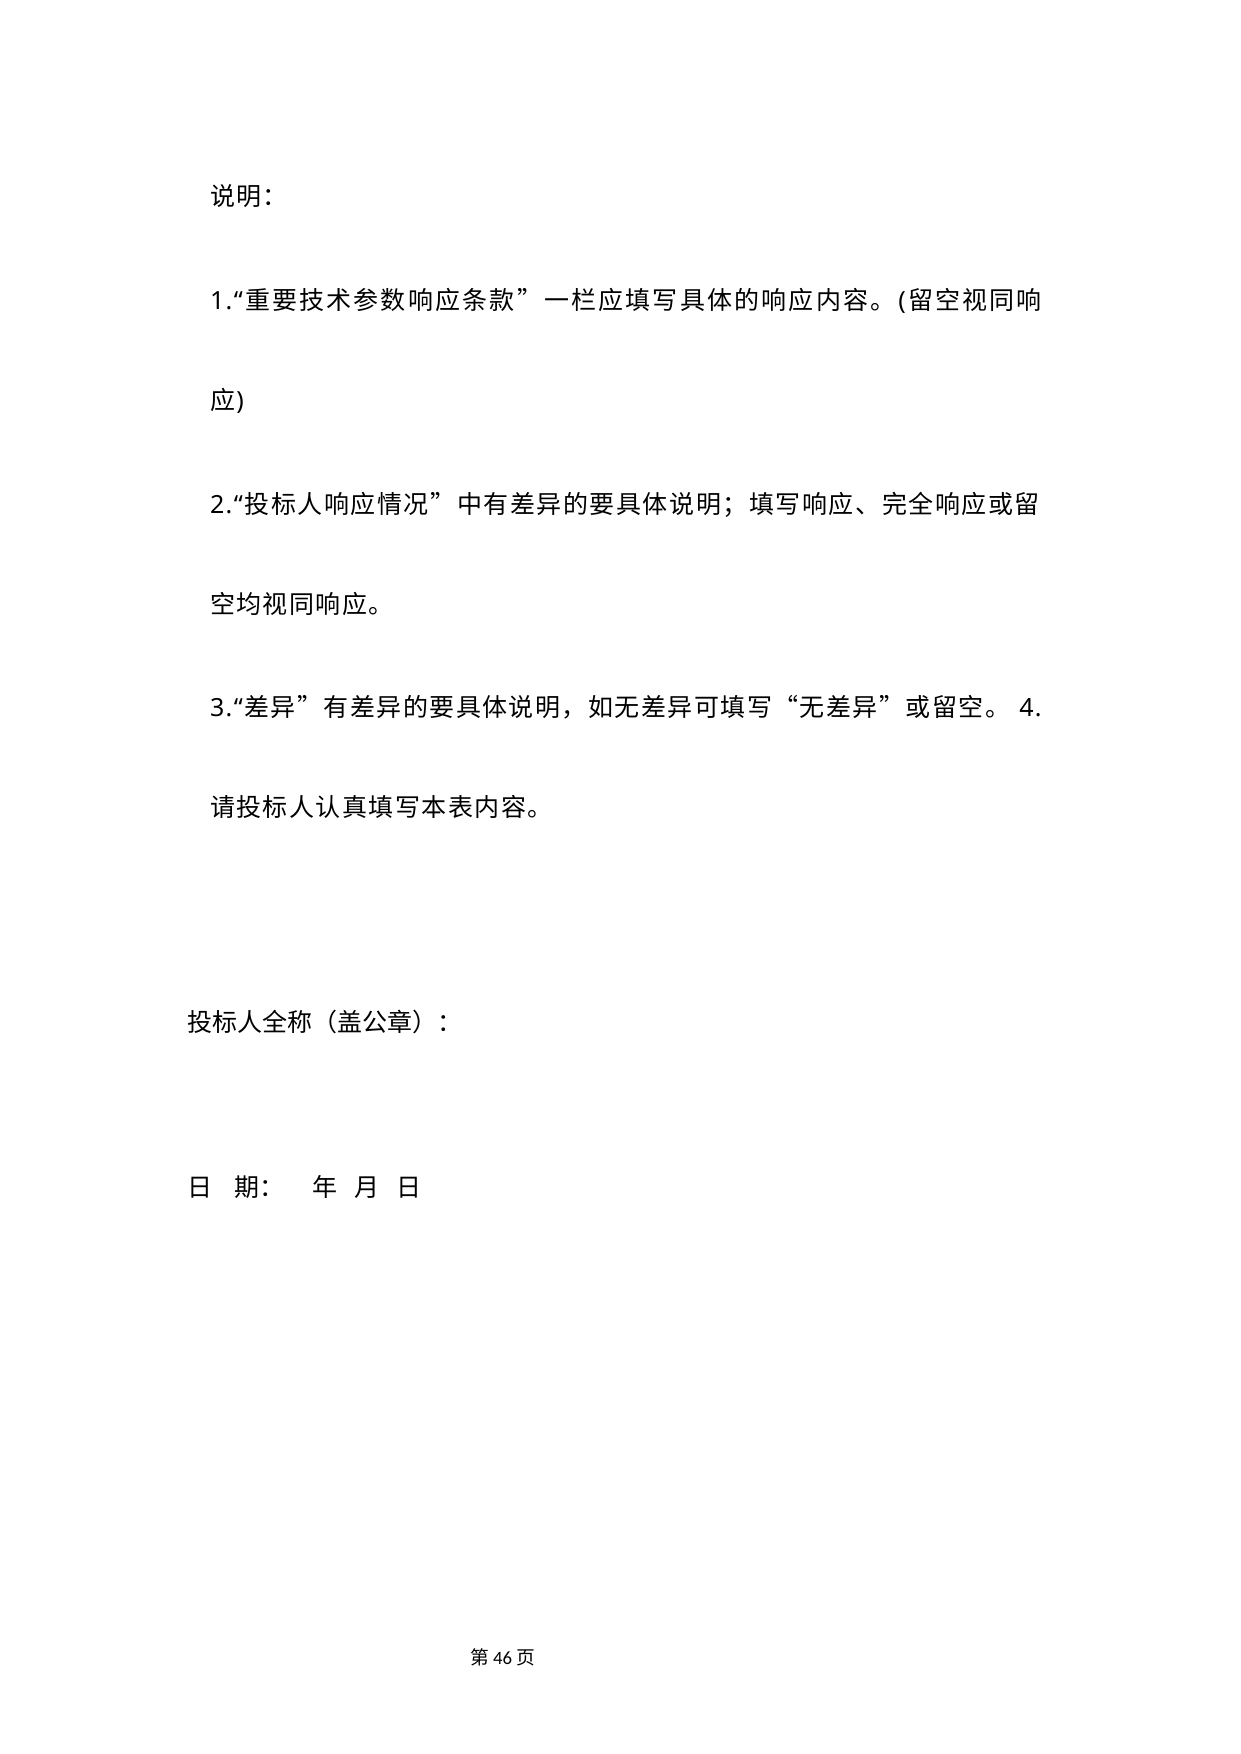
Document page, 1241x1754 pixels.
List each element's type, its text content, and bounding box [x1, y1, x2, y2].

text 1.“重要技术参数响应条款”一栏应填写具体的响应内容。(留空视同响应) [210, 266, 1042, 431]
text 说明： [210, 162, 1042, 227]
text 3.“差异”有差异的要具体说明，如无差异可填写“无差异”或留空。 4.请投标人认真填写本表内容。 [210, 673, 1042, 838]
text 投标人全称（盖公章）： [187, 988, 1053, 1053]
text 日 期： 年 月 日 [187, 1153, 1053, 1218]
text 2.“投标人响应情况”中有差异的要具体说明；填写响应、完全响应或留空均视同响应。 [210, 470, 1042, 635]
